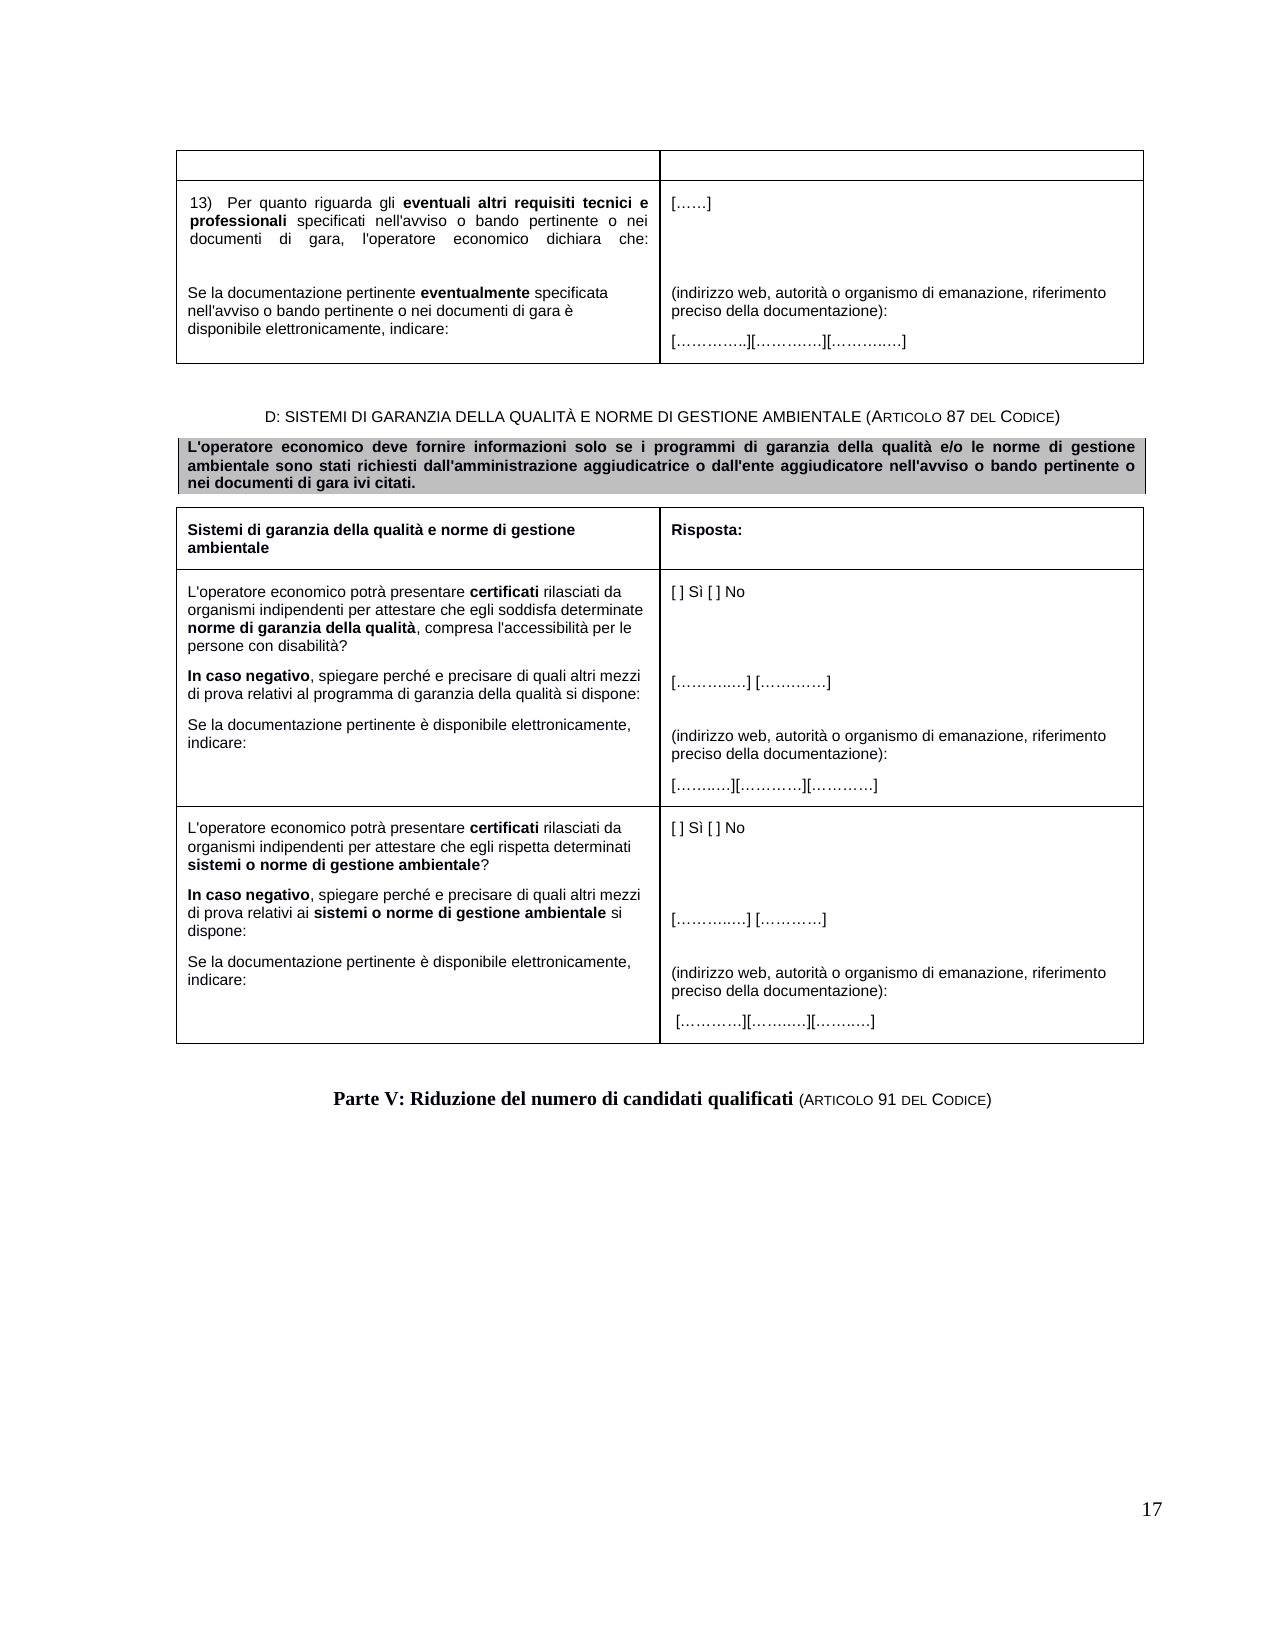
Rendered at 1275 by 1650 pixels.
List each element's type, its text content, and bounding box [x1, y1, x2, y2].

table_cell L'operatore economico potrà presentare certificati rilasciati da organismi indipendenti per attestare che egli soddisfa determinate norme di garanzia della qualità, compresa l'accessibilità per le persone con disabilità? In caso negativo, spiegare perché e precisare di quali altri mezzi di prova relativi al programma di garanzia della qualità si dispone: Se la documentazione pertinente è disponibile elettronicamente, indicare: [177, 570, 659, 806]
table_header Risposta: [661, 508, 1143, 569]
text L'operatore economico deve fornire informazioni solo se i programmi di garanzia della qualità e/o le norme di gestione ambientale sono stati richiesti dall'amministrazione aggiudicatrice o dall'ente aggiudicatore nell'avviso o bando pertinente o nei documenti di gara ivi citati. [179, 438, 1145, 494]
table_header Sistemi di garanzia della qualità e norme di gestione ambientale [177, 508, 659, 569]
text Parte V: Riduzione del numero di candidati qualificati (Articolo 91 del Codice) [187, 1087, 1137, 1109]
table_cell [177, 151, 659, 180]
table_cell [ ] Sì [ ] No [………..…] […………] (indirizzo web, autorità o organismo di emanazione, riferimento preciso della documentazione): […………][……..…][……..…] [661, 807, 1143, 1042]
text D: SISTEMI DI GARANZIA DELLA QUALITÀ E NORME DI GESTIONE AMBIENTALE (Articolo 87 del Codice) [187, 407, 1137, 426]
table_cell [661, 151, 1143, 180]
table_cell [ ] Sì [ ] No [………..…] […….……] (indirizzo web, autorità o organismo di emanazione, riferimento preciso della documentazione): [……..…][…………][…………] [661, 570, 1143, 806]
table_cell 13) Per quanto riguarda gli eventuali altri requisiti tecnici e professionali specificati nell'avviso o bando pertinente o nei documenti di gara, l'operatore economico dichiara che: Se la documentazione pertinente eventualmente specificata nell'avviso o bando pertinente o nei documenti di gara è disponibile elettronicamente, indicare: [177, 181, 659, 362]
table_cell [……] (indirizzo web, autorità o organismo di emanazione, riferimento preciso della documentazione): […………..][……….…][………..…] [661, 181, 1143, 362]
table_cell L'operatore economico potrà presentare certificati rilasciati da organismi indipendenti per attestare che egli rispetta determinati sistemi o norme di gestione ambientale? In caso negativo, spiegare perché e precisare di quali altri mezzi di prova relativi ai sistemi o norme di gestione ambientale si dispone: Se la documentazione pertinente è disponibile elettronicamente, indicare: [177, 807, 659, 1042]
